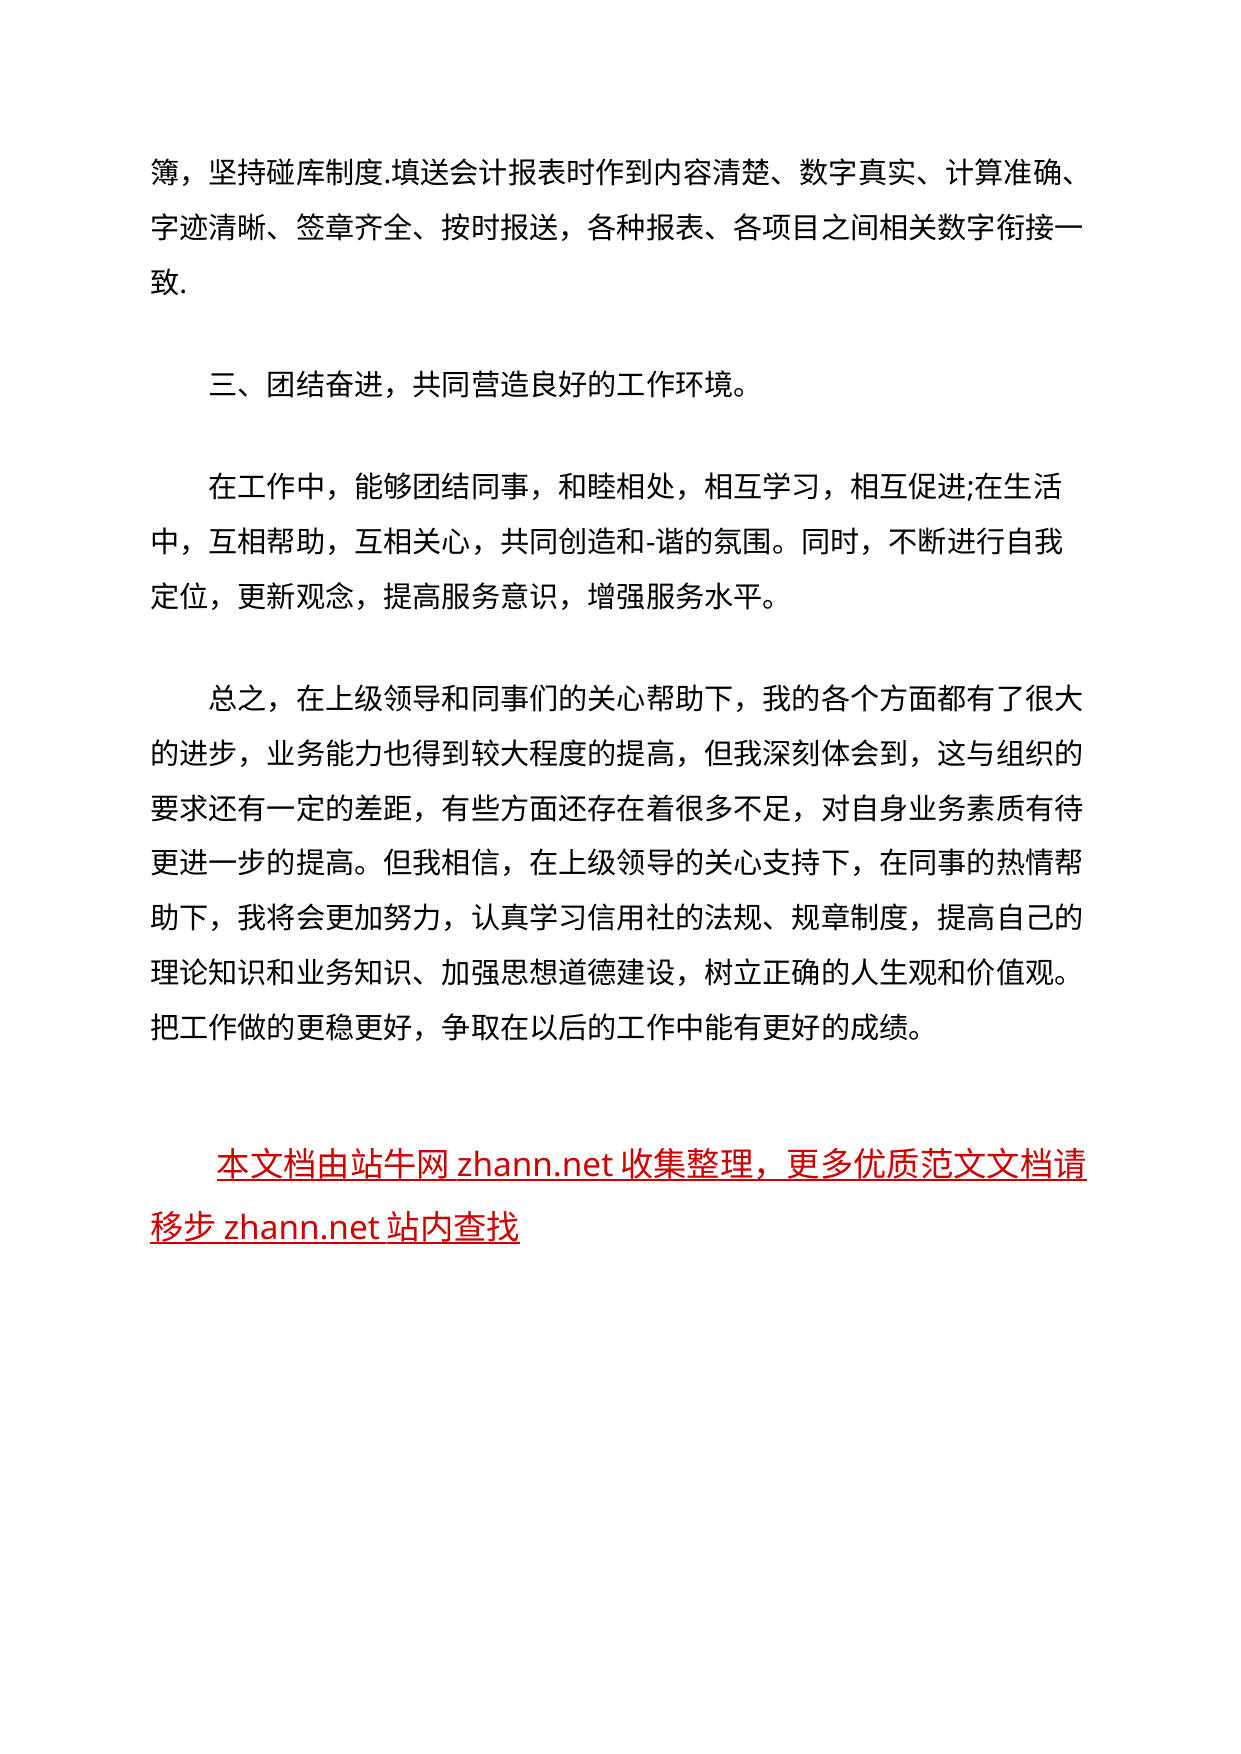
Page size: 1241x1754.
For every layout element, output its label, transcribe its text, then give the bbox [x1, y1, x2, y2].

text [150, 150, 1090, 302]
text 三、团结奋进，共同营造良好的工作环境。 [150, 362, 1090, 404]
text 本文档由站牛网zhann.net收集整理，更多优质范文文档请移步zhann.net站内查找 [150, 1138, 1090, 1249]
text 在工作中，能够团结同事，和睦相处，相互学习，相互促进;在生活中，互相帮助，互相关心，共同创造和-谐的氛围。同时，不断进行自我定位，更新观念，提高服务意识，增强服务水平。 [150, 464, 1090, 616]
text 总之，在上级领导和同事们的关心帮助下，我的各个方面都有了很大的进步，业务能力也得到较大程度的提高，但我深刻体会到，这与组织的要求还有一定的差距，有些方面还存在着很多不足，对自身业务素质有待更进一步的提高。但我相信，在上级领导的关心支持下，在同事的热情帮助下，我将会更加努力，认真学习信用社的法规、规章制度，提高自己的理论知识和业务知识、加强思想道德建设，树立正确的人生观和价值观。把工作做的更稳更好，争取在以后的工作中能有更好的成绩。 [150, 675, 1090, 1047]
